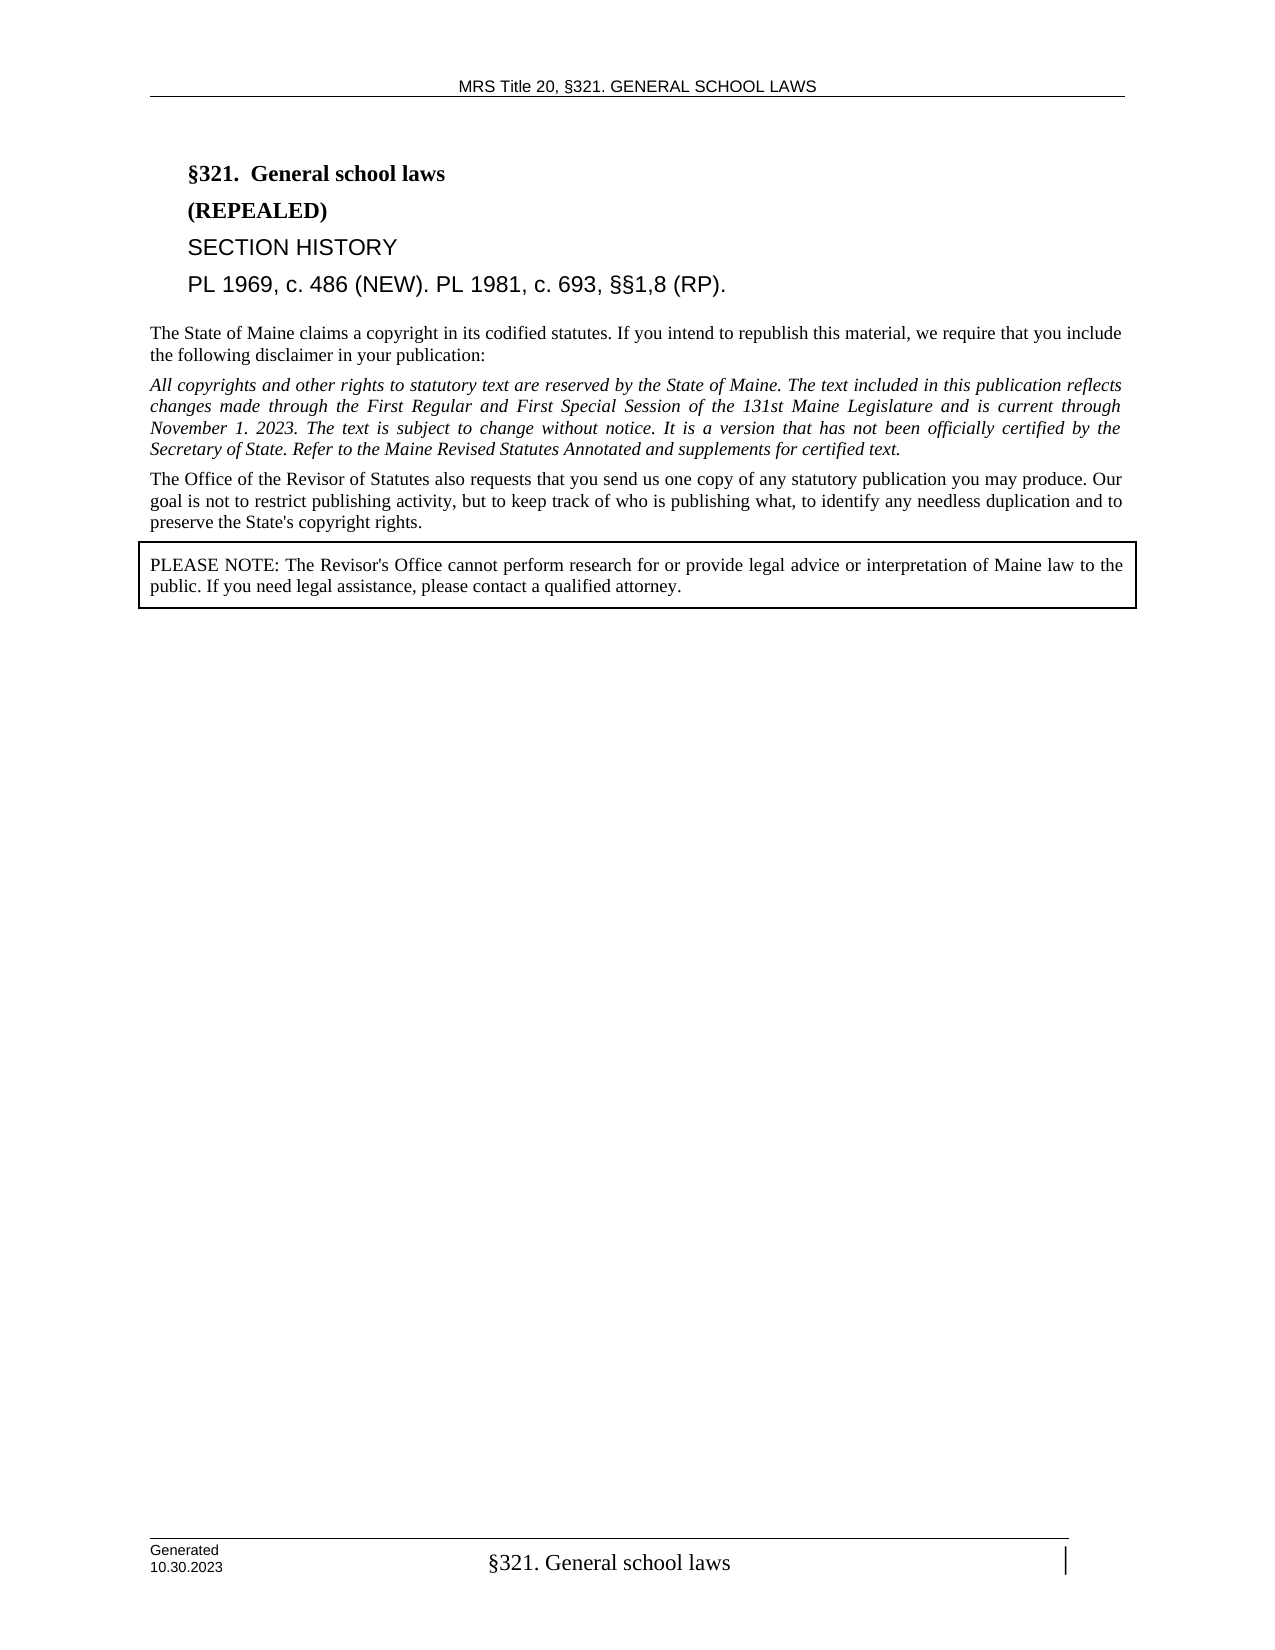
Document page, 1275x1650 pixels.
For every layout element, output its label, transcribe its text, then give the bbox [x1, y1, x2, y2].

text PLEASE NOTE: The Revisor's Office cannot perform research for or provide legal advice or interpretation of Maine law to the public. If you need legal assistance, please contact a qualified attorney. [140, 543, 1135, 607]
text The Office of the Revisor of Statutes also requests that you send us one copy of any statutory publication you may produce. Our goal is not to restrict publishing activity, but to keep track of who is publishing what, to identify any needless duplication and to preserve the State's copyright rights. [150, 468, 1125, 533]
text SECTION HISTORY [187, 234, 1125, 260]
text All copyrights and other rights to statutory text are reserved by the State of Maine. The text included in this publication reflects changes made through the First Regular and First Special Session of the 131st Maine Legislature and is current through November 1. 2023 . The text is subject to change without notice. It is a version that has not been officially certified by the Secretary of State. Refer to the Maine Revised Statutes Annotated and supplements for certified text. [150, 373, 1125, 460]
text The State of Maine claims a copyright in its codified statutes. If you intend to republish this material, we require that you include the following disclaimer in your publication: [150, 322, 1125, 365]
text §321. General school laws [187, 160, 1125, 187]
text PL 1969, c. 486 (NEW). PL 1981, c. 693, §§1,8 (RP). [187, 271, 1125, 297]
text (REPEALED) [187, 197, 1125, 223]
